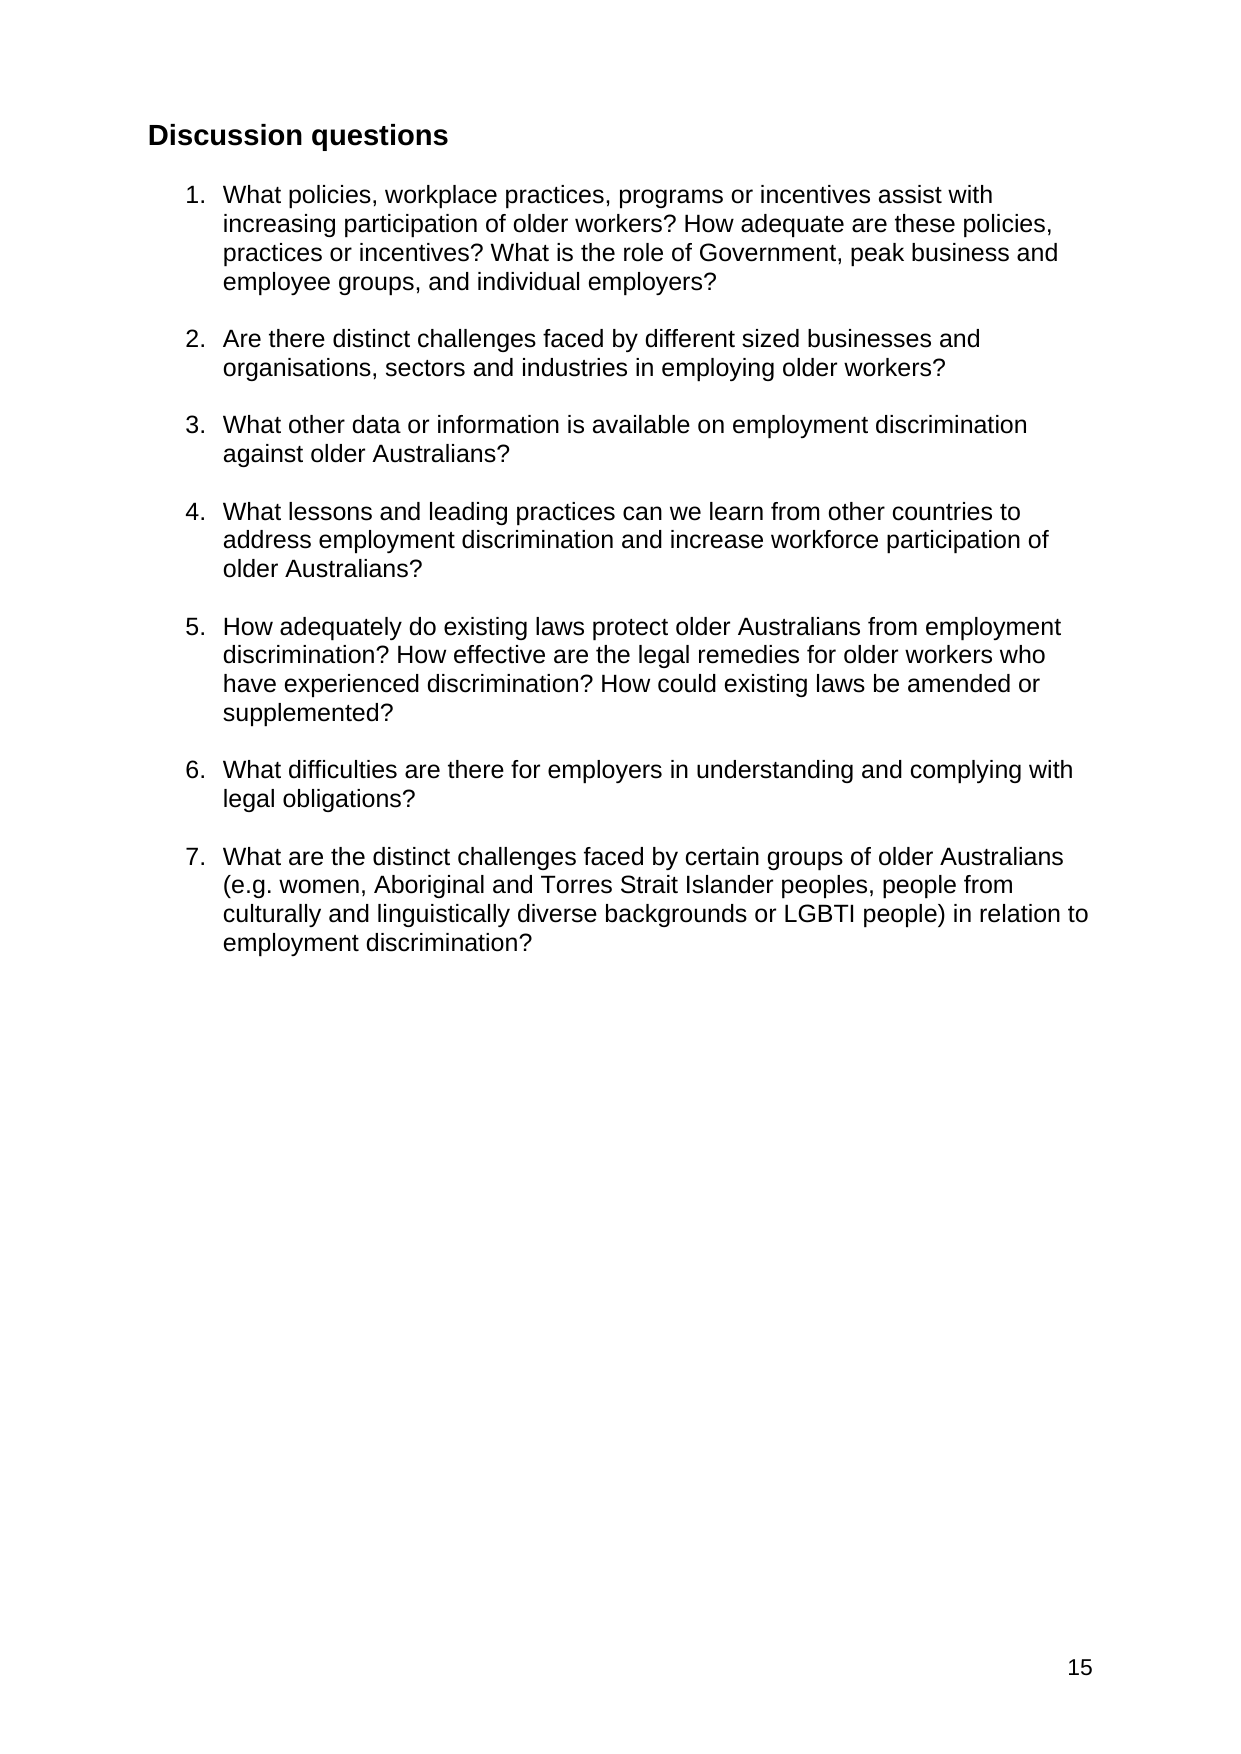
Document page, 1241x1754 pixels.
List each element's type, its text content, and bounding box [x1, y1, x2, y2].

list What policies, workplace practices, programs or incentives assist with increasing participation of older workers? How adequate are these policies, practices or incentives? What is the role of Government, peak business and employee groups, and individual employers? [185, 180, 1092, 295]
subtitle Discussion questions [148, 118, 1092, 152]
list What lessons and leading practices can we learn from other countries to address employment discrimination and increase workforce participation of older Australians? [185, 497, 1092, 583]
list What difficulties are there for employers in understanding and complying with legal obligations? [185, 755, 1092, 813]
list What other data or information is available on employment discrimination against older Australians? [185, 410, 1092, 468]
list How adequately do existing laws protect older Australians from employment discrimination? How effective are the legal remedies for older workers who have experienced discrimination? How could existing laws be amended or supplemented? [185, 612, 1092, 727]
list What are the distinct challenges faced by certain groups of older Australians (e.g. women, Aboriginal and Torres Strait Islander peoples, people from culturally and linguistically diverse backgrounds or LGBTI people) in relation to employment discrimination? [185, 842, 1092, 957]
list Are there distinct challenges faced by different sized businesses and organisations, sectors and industries in employing older workers? [185, 324, 1092, 382]
